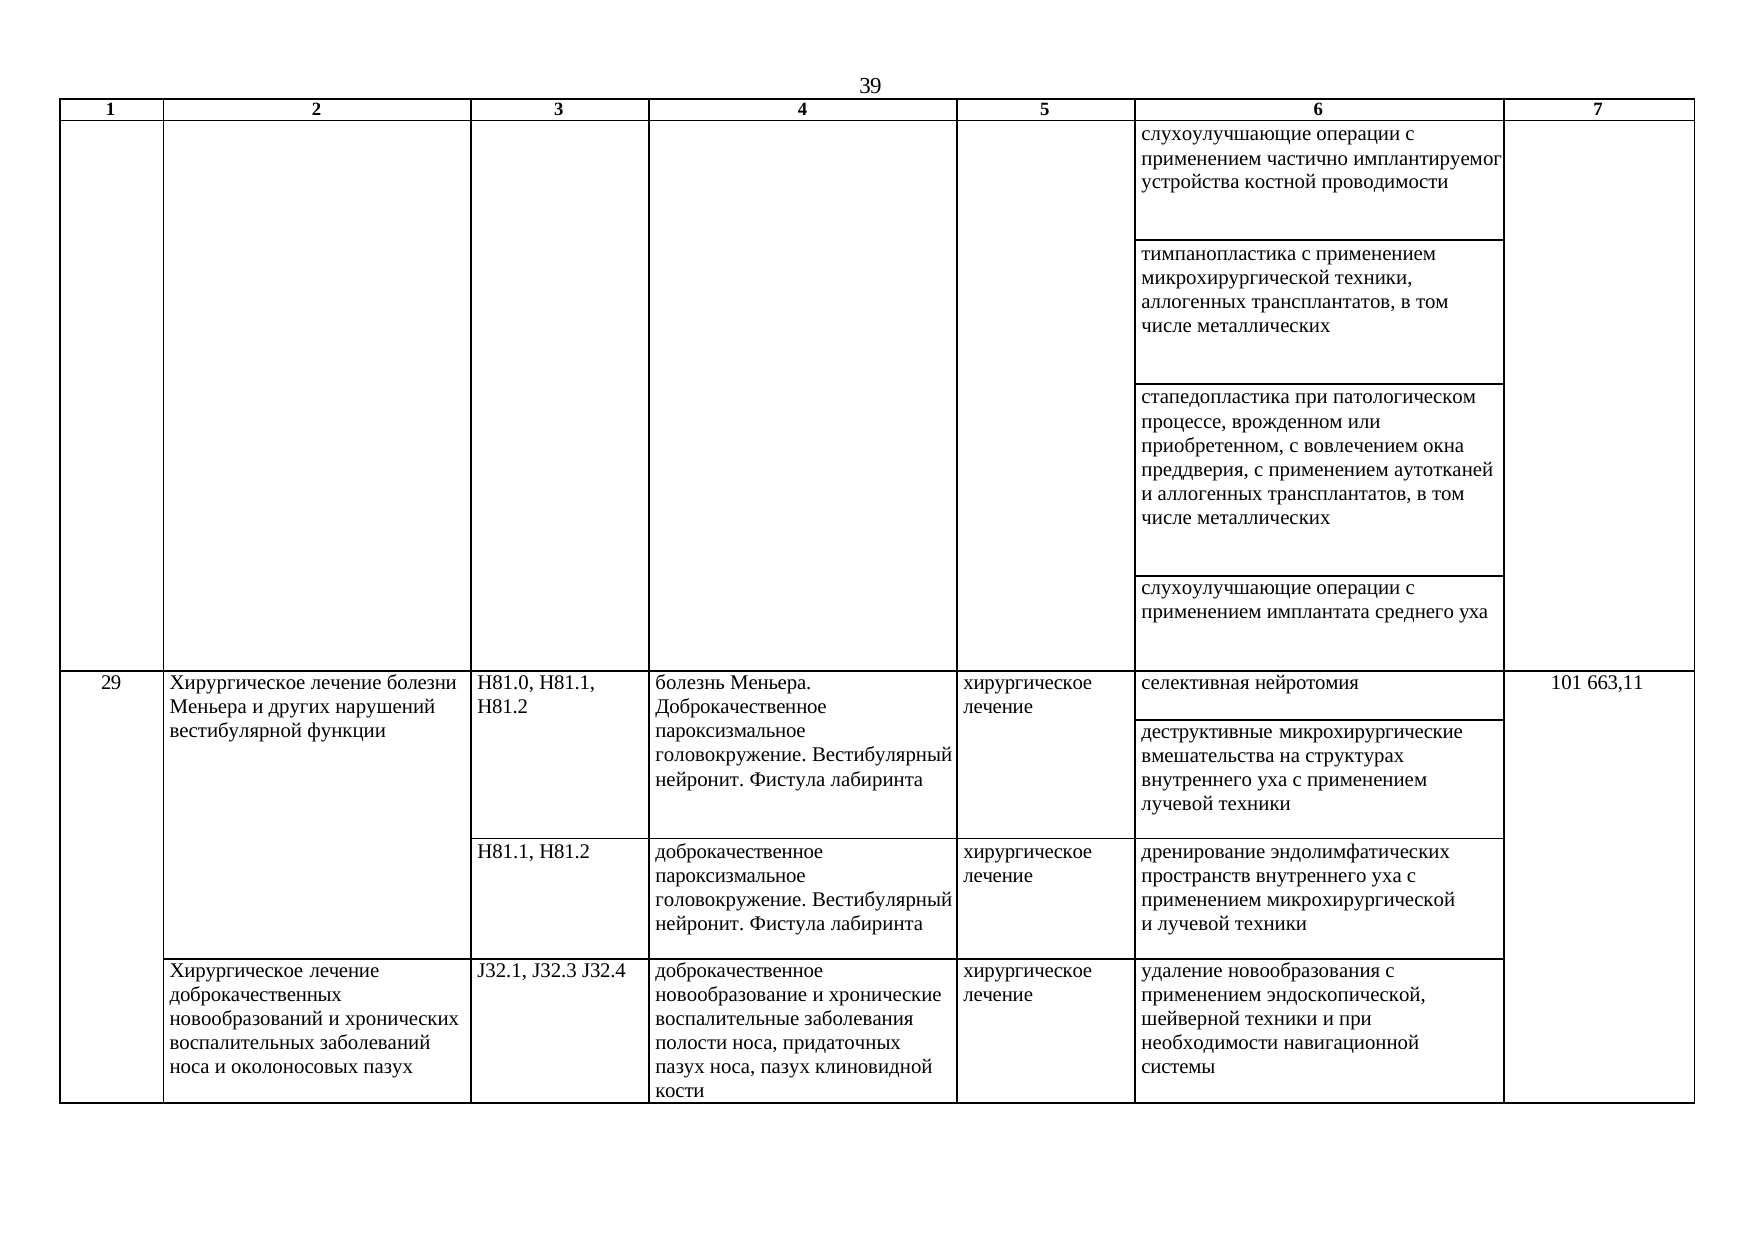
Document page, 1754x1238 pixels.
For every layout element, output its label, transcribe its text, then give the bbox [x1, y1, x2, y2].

table_cell [1505, 121, 1694, 670]
table_header 4 [650, 100, 956, 120]
table_cell [164, 121, 470, 670]
table_cell хирургическое лечение [958, 672, 1134, 838]
table_header 7 [1505, 100, 1694, 120]
table_cell [61, 121, 163, 670]
table_cell 101 663,11 [1505, 672, 1694, 1102]
table_cell слухоулучшающие операции с применением частично имплантируемог устройства костной проводимости [1136, 121, 1503, 239]
table_header 5 [958, 100, 1134, 120]
table_cell [958, 121, 1134, 670]
table_cell 29 [61, 672, 163, 1102]
table_cell хирургическое лечение [958, 960, 1134, 1102]
table_cell деструктивные микрохирургические вмешательства на структурах внутреннего уха с применением лучевой техники [1136, 721, 1503, 838]
table_cell J32.1, J32.3 J32.4 [472, 960, 648, 1102]
table_cell дренирование эндолимфатических пространств внутреннего уха с применением микрохирургической и лучевой техники [1136, 839, 1503, 958]
table_cell хирургическое лечение [958, 839, 1134, 958]
table_header 6 [1136, 100, 1503, 120]
table_cell H81.1, H81.2 [472, 839, 648, 958]
table_cell Хирургическое лечение болезни Меньера и других нарушений вестибулярной функции [164, 672, 470, 958]
table_cell селективная нейротомия [1136, 672, 1503, 719]
table_cell Хирургическое лечение доброкачественных новообразований и хронических воспалительных заболеваний носа и околоносовых пазух [164, 960, 470, 1102]
table_header 1 [61, 100, 163, 120]
table_cell [472, 121, 648, 670]
table_header 3 [472, 100, 648, 120]
table_cell удаление новообразования с применением эндоскопической, шейверной техники и при необходимости навигационной системы [1136, 960, 1503, 1102]
table_cell [650, 121, 956, 670]
table_cell болезнь Меньера. Доброкачественное пароксизмальное головокружение. Вестибулярный нейронит. Фистула лабиринта [650, 672, 956, 838]
table_cell тимпанопластика с применением микрохирургической техники, аллогенных трансплантатов, в том числе металлических [1136, 241, 1503, 383]
table_header 2 [164, 100, 470, 120]
table_cell стапедопластика при патологическом процессе, врожденном или приобретенном, с вовлечением окна преддверия, с применением аутотканей и аллогенных трансплантатов, в том числе металлических [1136, 385, 1503, 575]
table_cell доброкачественное пароксизмальное головокружение. Вестибулярный нейронит. Фистула лабиринта [650, 839, 956, 958]
table_cell H81.0, H81.1, H81.2 [472, 672, 648, 838]
table_cell слухоулучшающие операции с применением имплантата среднего уха [1136, 577, 1503, 670]
table_cell доброкачественное новообразование и хронические воспалительные заболевания полости носа, придаточных пазух носа, пазух клиновидной кости [650, 960, 956, 1102]
